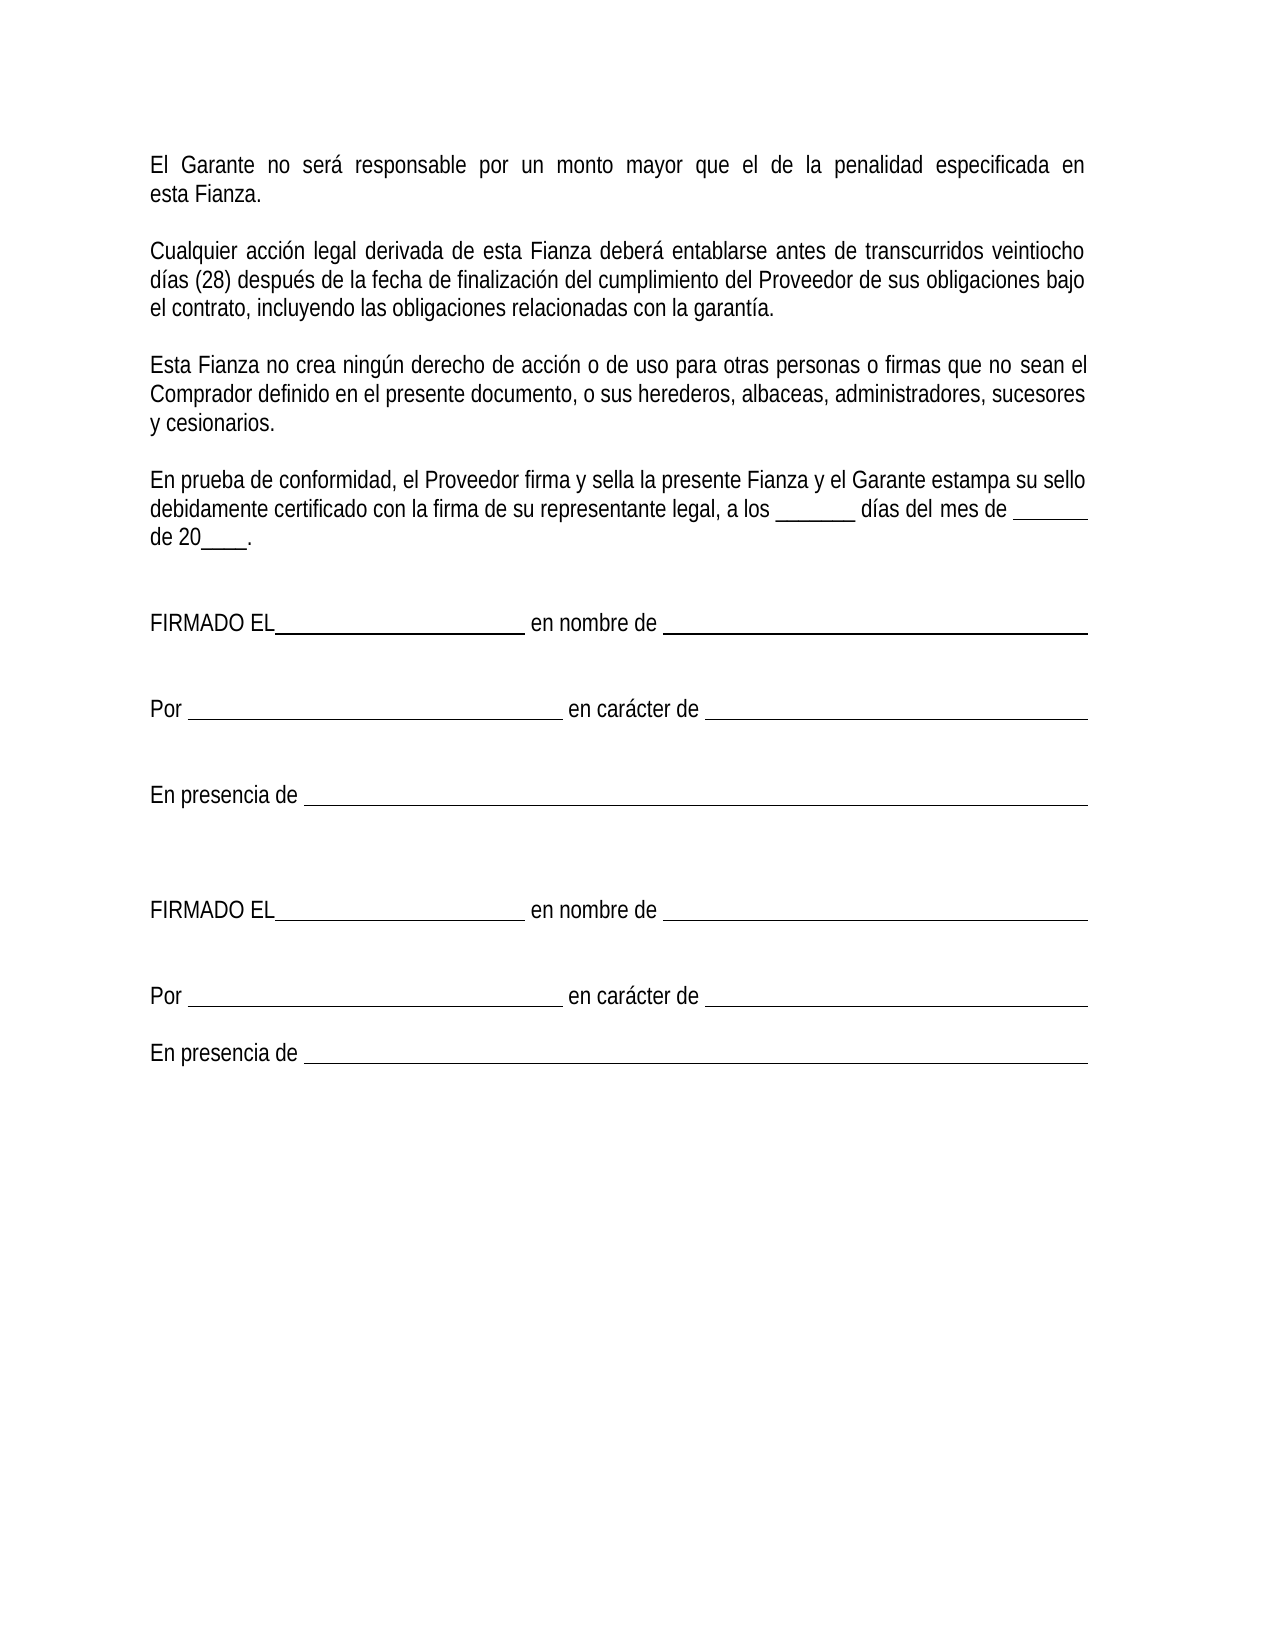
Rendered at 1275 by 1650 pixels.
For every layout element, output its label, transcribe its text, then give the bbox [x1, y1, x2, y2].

text Por en carácter de [150, 981, 1087, 1009]
text En presencia de [150, 1038, 1087, 1067]
text Cualquier acción legal derivada de esta Fianza deberá entablarse antes de transcurridos veintiocho días (28) después de la fecha de finalización del cumplimiento del Proveedor de sus obligaciones bajo el contrato, incluyendo las obligaciones relacionadas con la garantía. [150, 236, 1087, 322]
text Por en carácter de [150, 694, 1087, 723]
text El Garante no será responsable por un monto mayor que el de la penalidad especificada en esta Fianza. [150, 150, 1087, 207]
text En prueba de conformidad, el Proveedor firma y sella la presente Fianza y el Garante estampa su sello debidamente certificado con la firma de su representante legal, a los _______ días del mes de de 20____. [150, 465, 1087, 551]
text FIRMADO EL en nombre de [150, 895, 1087, 923]
text Esta Fianza no crea ningún derecho de acción o de uso para otras personas o firmas que no sean el Comprador definido en el presente documento, o sus herederos, albaceas, administradores, sucesores y cesionarios. [150, 351, 1087, 436]
text En presencia de [150, 780, 1087, 809]
text FIRMADO EL en nombre de [150, 608, 1087, 637]
